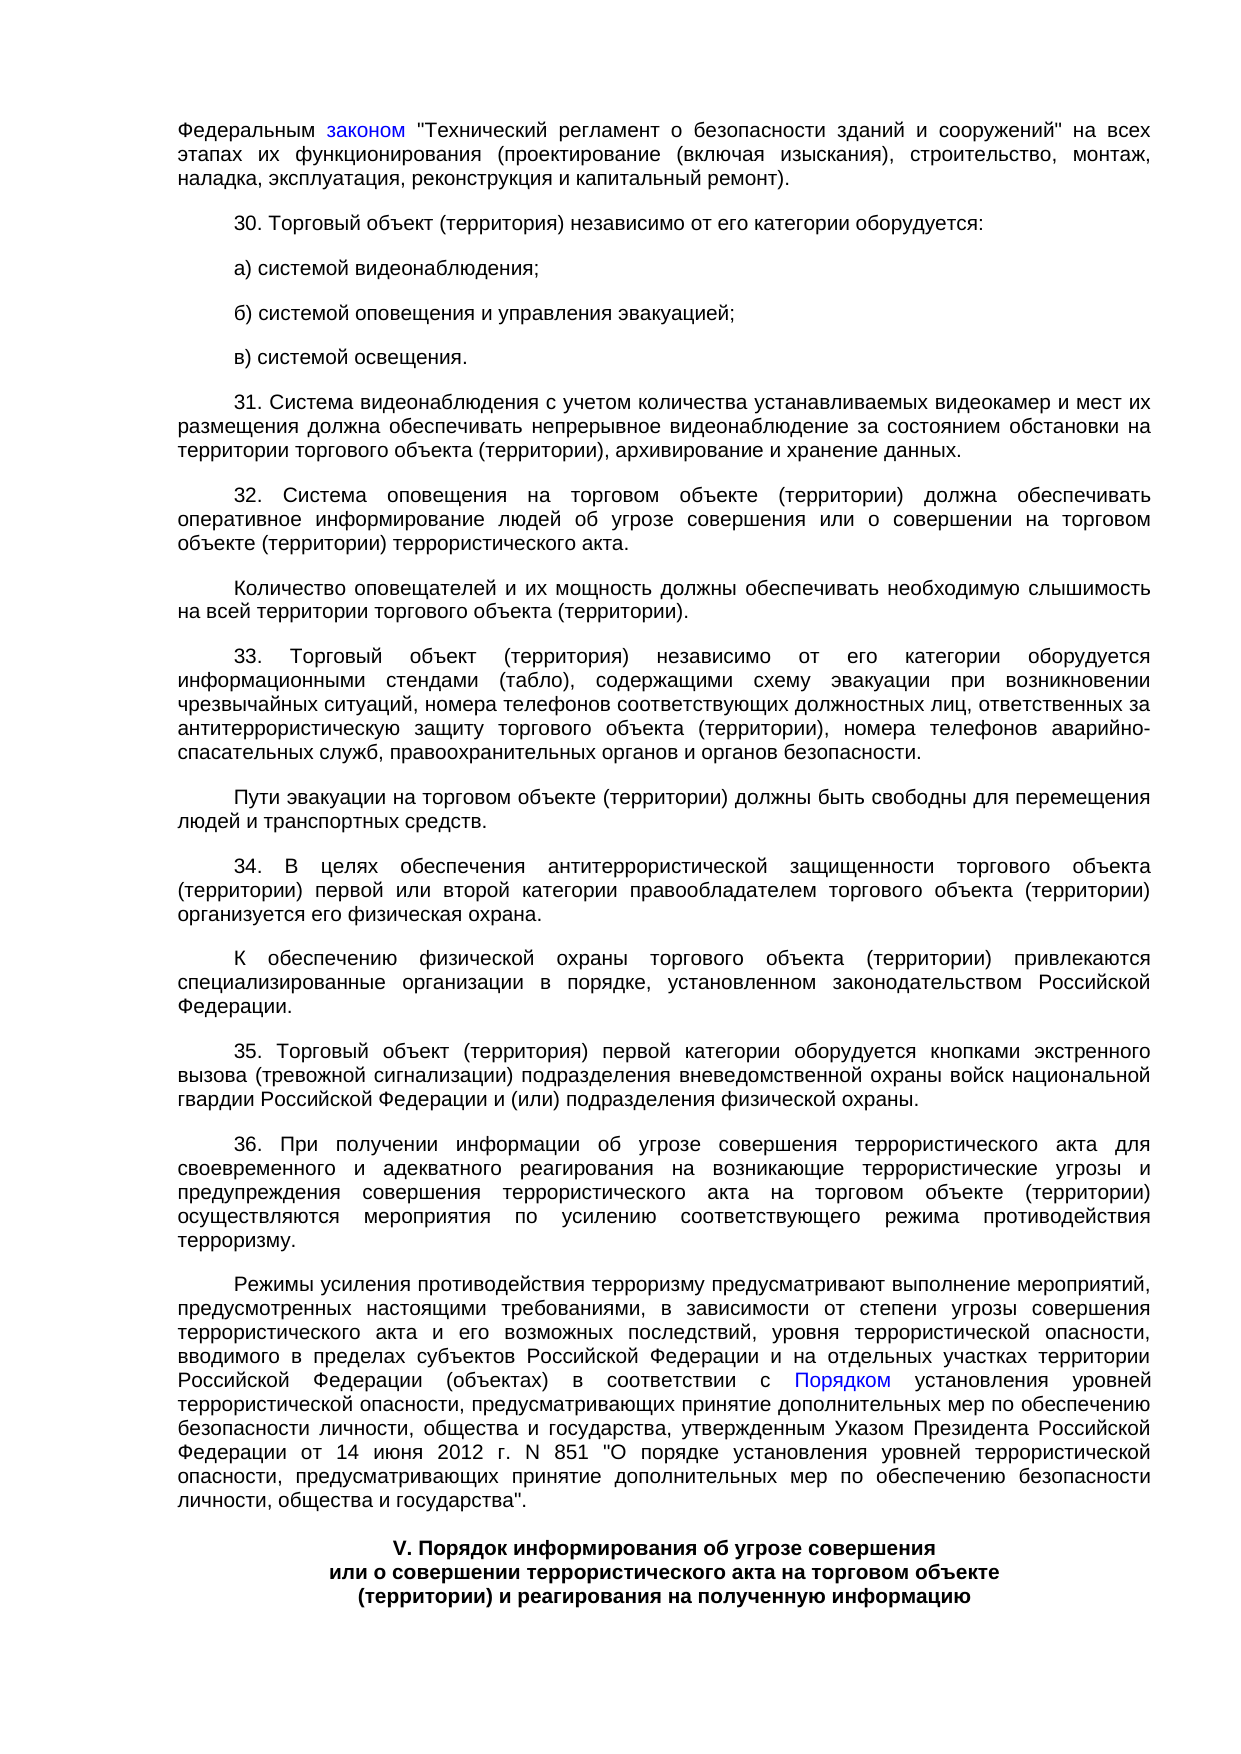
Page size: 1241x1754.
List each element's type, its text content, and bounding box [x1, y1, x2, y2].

text б) системой оповещения и управления эвакуацией; [177, 300, 1152, 324]
text 35. Торговый объект (территория) первой категории оборудуется кнопками экстренного вызова (тревожной сигнализации) подразделения вневедомственной охраны войск национальной гвардии Российской Федерации и (или) подразделения физической охраны. [177, 1039, 1152, 1111]
text 30. Торговый объект (территория) независимо от его категории оборудуется: [177, 211, 1152, 235]
text К обеспечению физической охраны торгового объекта (территории) привлекаются специализированные организации в порядке, установленном законодательством Российской Федерации. [177, 946, 1152, 1018]
text 31. Система видеонаблюдения с учетом количества устанавливаемых видеокамер и мест их размещения должна обеспечивать непрерывное видеонаблюдение за состоянием обстановки на территории торгового объекта (территории), архивирование и хранение данных. [177, 390, 1152, 462]
title (территории) и реагирования на полученную информацию [177, 1584, 1152, 1608]
text 32. Система оповещения на торговом объекте (территории) должна обеспечивать оперативное информирование людей об угрозе совершения или о совершении на торговом объекте (территории) террористического акта. [177, 483, 1152, 554]
title или о совершении террористического акта на торговом объекте [177, 1560, 1152, 1584]
text 36. При получении информации об угрозе совершения террористического акта для своевременного и адекватного реагирования на возникающие террористические угрозы и предупреждения совершения террористического акта на торговом объекте (территории) осуществляются мероприятия по усилению соответствующего режима противодействия терроризму. [177, 1132, 1152, 1251]
text 33. Торговый объект (территория) независимо от его категории оборудуется информационными стендами (табло), содержащими схему эвакуации при возникновении чрезвычайных ситуаций, номера телефонов соответствующих должностных лиц, ответственных за антитеррористическую защиту торгового объекта (территории), номера телефонов аварийно-спасательных служб, правоохранительных органов и органов безопасности. [177, 644, 1152, 764]
title V. Порядок информирования об угрозе совершения [177, 1536, 1152, 1560]
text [177, 118, 1152, 190]
text в) системой освещения. [177, 345, 1152, 369]
text а) системой видеонаблюдения; [177, 256, 1152, 279]
text Пути эвакуации на торговом объекте (территории) должны быть свободны для перемещения людей и транспортных средств. [177, 785, 1152, 833]
text Количество оповещателей и их мощность должны обеспечивать необходимую слышимость на всей территории торгового объекта (территории). [177, 575, 1152, 623]
text Режимы усиления противодействия терроризму предусматривают выполнение мероприятий, предусмотренных настоящими требованиями, в зависимости от степени угрозы совершения террористического акта и его возможных последствий, уровня террористической опасности, вводимого в пределах субъектов Российской Федерации и на отдельных участках территории Российской Федерации (объектах) в соответствии с Порядком установления уровней террористической опасности, предусматривающих принятие дополнительных мер по обеспечению безопасности личности, общества и государства, утвержденным Указом Президента Российской Федерации от 14 июня 2012 г. N 851 "О порядке установления уровней террористической опасности, предусматривающих принятие дополнительных мер по обеспечению безопасности личности, общества и государства". [177, 1272, 1152, 1512]
text 34. В целях обеспечения антитеррористической защищенности торгового объекта (территории) первой или второй категории правообладателем торгового объекта (территории) организуется его физическая охрана. [177, 853, 1152, 925]
